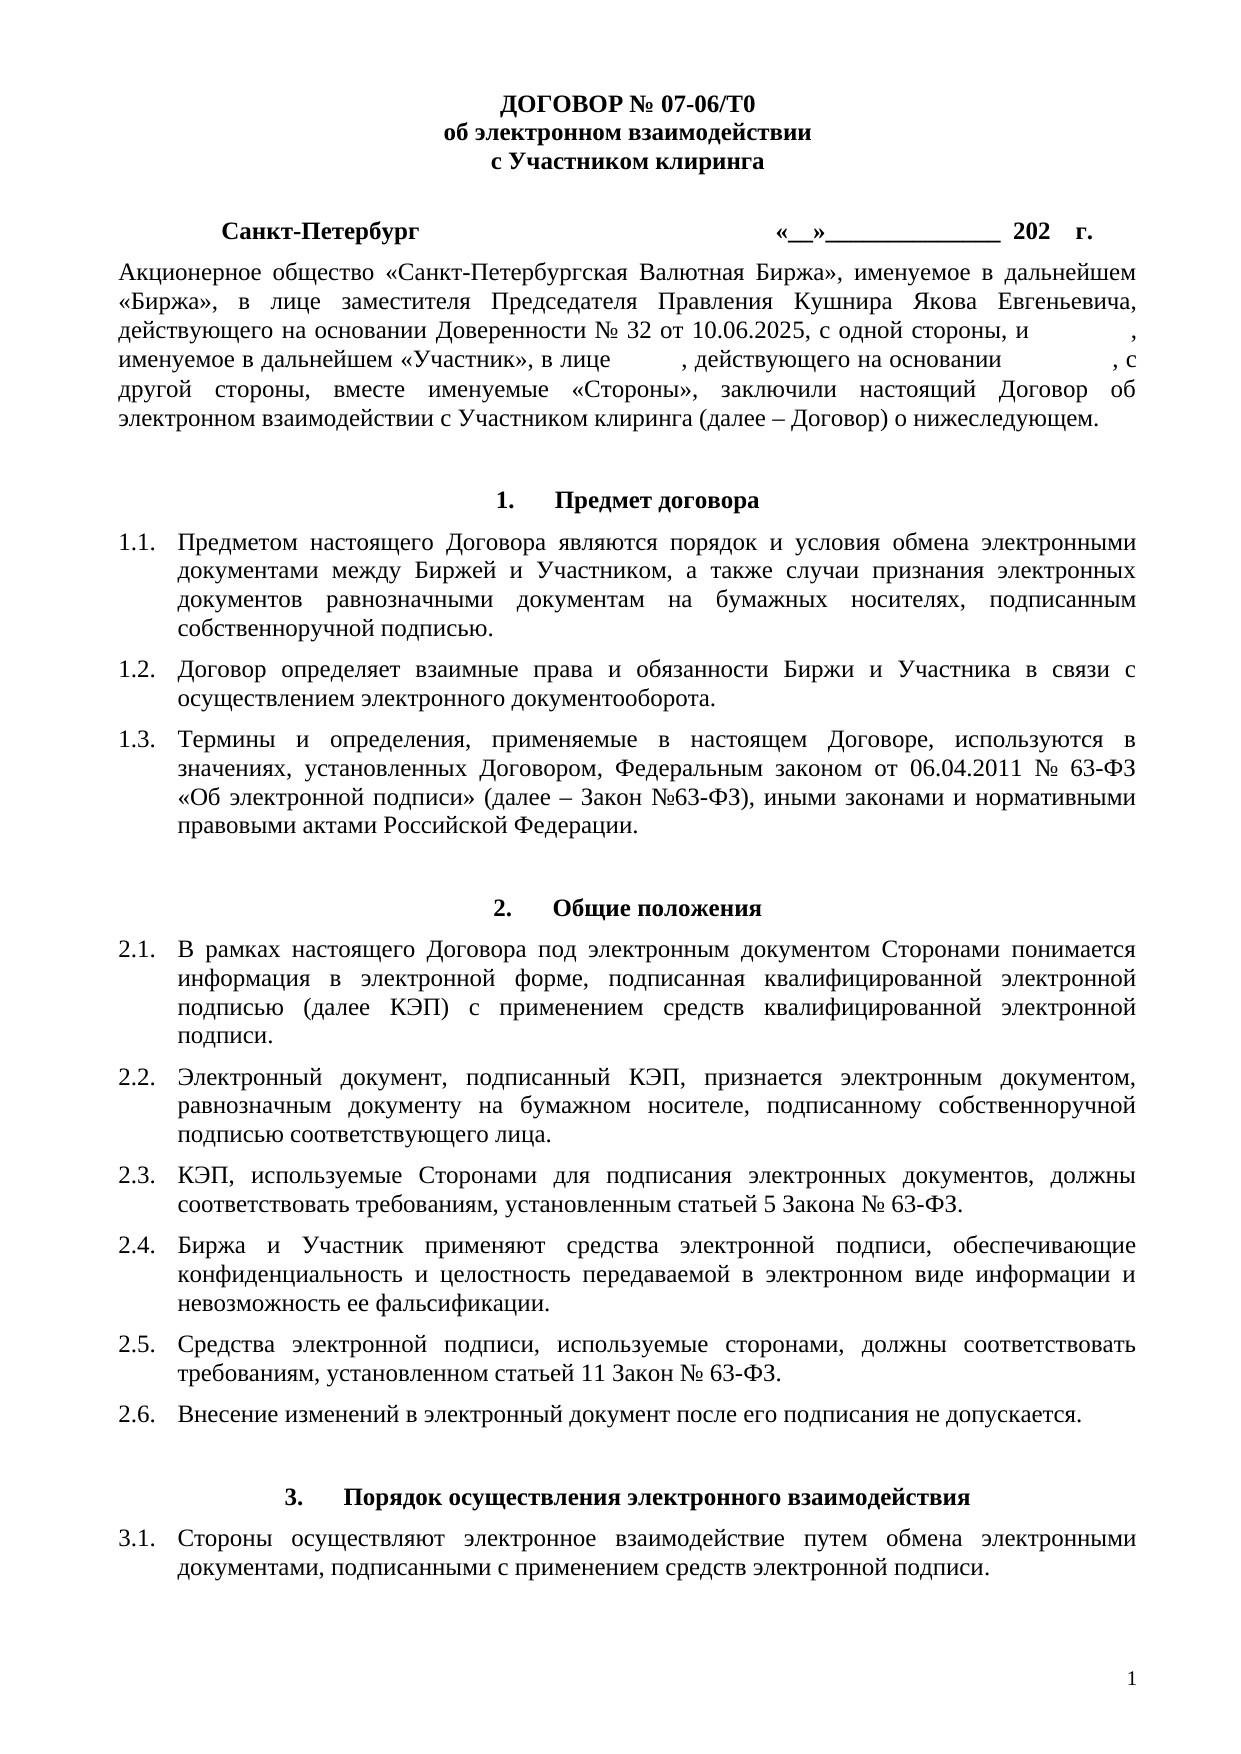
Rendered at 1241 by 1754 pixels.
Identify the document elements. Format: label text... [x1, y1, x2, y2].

subtitle ДОГОВОР № 07-06/Т0 [118, 89, 1137, 117]
list Термины и определения, применяемые в настоящем Договоре, используются в значениях, установленных Договором, Федеральным законом от 06.04.2011 № 63-ФЗ «Об электронной подписи» (далее – Закон №63-ФЗ), иными законами и нормативными правовыми актами Российской Федерации. [118, 724, 1137, 839]
text Санкт-Петербург «__»______________ 202 г. [118, 216, 1137, 245]
subtitle с Участником клиринга [118, 146, 1137, 175]
list В рамках настоящего Договора под электронным документом Сторонами понимается информация в электронной форме, подписанная квалифицированной электронной подписью (далее КЭП) с применением средств квалифицированной электронной подписи. [118, 934, 1137, 1049]
list Средства электронной подписи, используемые сторонами, должны соответствовать требованиям, установленном статьей 11 Закон № 63-ФЗ. [118, 1329, 1137, 1387]
list Порядок осуществления электронного взаимодействия [118, 1482, 1137, 1510]
list Договор определяет взаимные права и обязанности Биржи и Участника в связи с осуществлением электронного документооборота. [118, 654, 1137, 712]
list Предметом настоящего Договора являются порядок и условия обмена электронными документами между Биржей и Участником, а также случаи признания электронных документов равнозначными документам на бумажных носителях, подписанным собственноручной подписью. [118, 527, 1137, 642]
list Общие положения [118, 893, 1137, 922]
list Биржа и Участник применяют средства электронной подписи, обеспечивающие конфиденциальность и целостность передаваемой в электронном виде информации и невозможность ее фальсификации. [118, 1230, 1137, 1317]
text Акционерное общество «Санкт-Петербургская Валютная Биржа», именуемое в дальнейшем «Биржа», в лице заместителя Председателя Правления Кушнира Якова Евгеньевича, действующего на основании Доверенности № 32 от 10.06.2025, с одной стороны, и , именуемое в дальнейшем «Участник», в лице , действующего на основании , с другой стороны, вместе именуемые «Стороны», заключили настоящий Договор об электронном взаимодействии с Участником клиринга (далее – Договор) о нижеследующем. [118, 257, 1137, 432]
list Электронный документ, подписанный КЭП, признается электронным документом, равнозначным документу на бумажном носителе, подписанному собственноручной подписью соответствующего лица. [118, 1062, 1137, 1148]
list КЭП, используемые Сторонами для подписания электронных документов, должны соответствовать требованиям, установленным статьей 5 Закона № 63-ФЗ. [118, 1160, 1137, 1218]
list Внесение изменений в электронный документ после его подписания не допускается. [118, 1399, 1137, 1428]
list Предмет договора [118, 485, 1137, 514]
subtitle об электронном взаимодействии [118, 117, 1137, 146]
list Стороны осуществляют электронное взаимодействие путем обмена электронными документами, подписанными с применением средств электронной подписи. [118, 1523, 1137, 1580]
